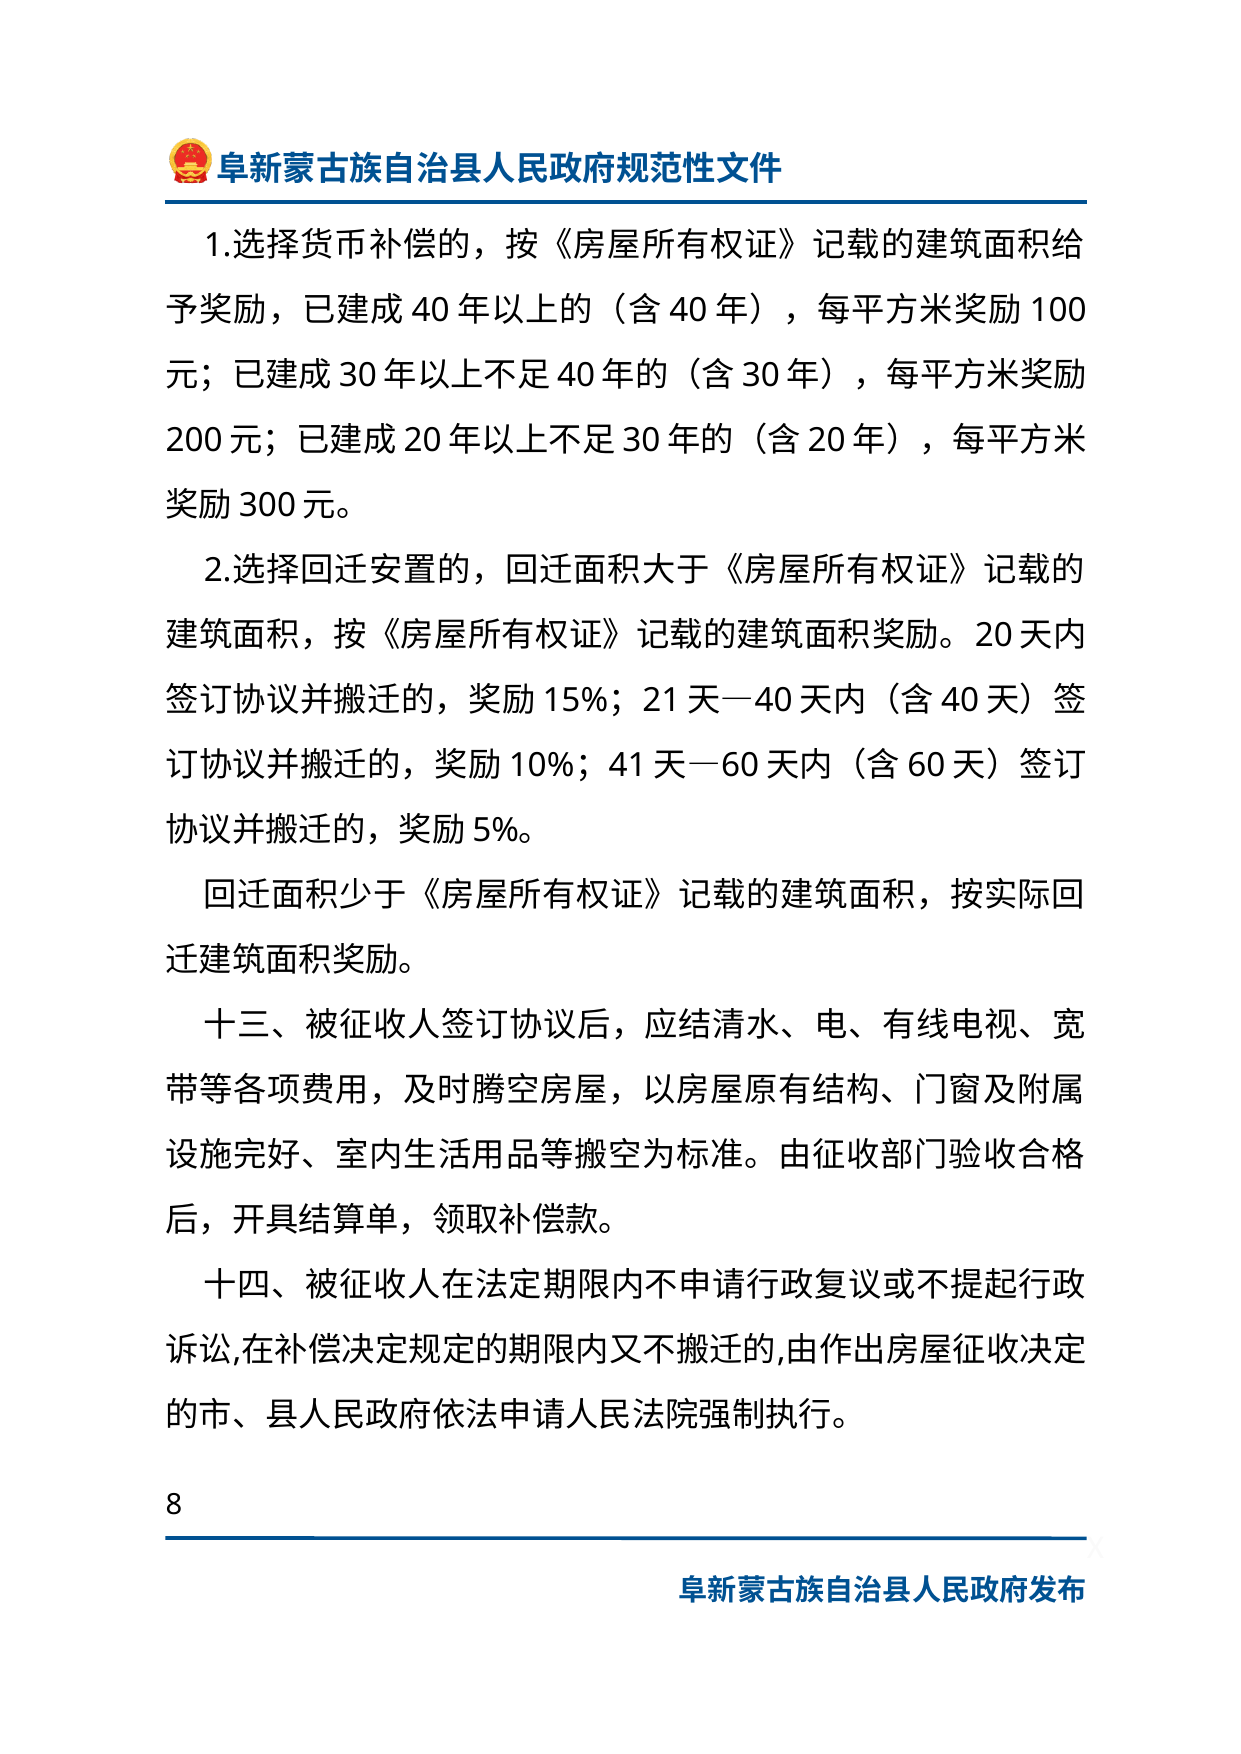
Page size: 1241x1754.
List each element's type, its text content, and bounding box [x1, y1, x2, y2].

text 十四、被征收人在法定期限内不申请行政复议或不提起行政诉讼,在补偿决定规定的期限内又不搬迁的,由作出房屋征收决定的市、县人民政府依法申请人民法院强制执行。 [165, 1250, 1087, 1445]
text 回迁面积少于《房屋所有权证》记载的建筑面积，按实际回迁建筑面积奖励。 [165, 860, 1087, 990]
text 1.选择货币补偿的，按《房屋所有权证》记载的建筑面积给予奖励，已建成40年以上的（含40年），每平方米奖励100元；已建成30年以上不足40年的（含30年），每平方米奖励200元；已建成20年以上不足30年的（含20年），每平方米奖励300元。 [165, 210, 1087, 535]
text 2.选择回迁安置的，回迁面积大于《房屋所有权证》记载的建筑面积，按《房屋所有权证》记载的建筑面积奖励。20天内签订协议并搬迁的，奖励15%；21天—40天内（含40天）签订协议并搬迁的，奖励10%；41天—60天内（含60天）签订协议并搬迁的，奖励5%。 [165, 535, 1087, 860]
text 十三、被征收人签订协议后，应结清水、电、有线电视、宽带等各项费用，及时腾空房屋，以房屋原有结构、门窗及附属设施完好、室内生活用品等搬空为标准。由征收部门验收合格后，开具结算单，领取补偿款。 [165, 990, 1087, 1250]
picture [165, 136, 216, 187]
